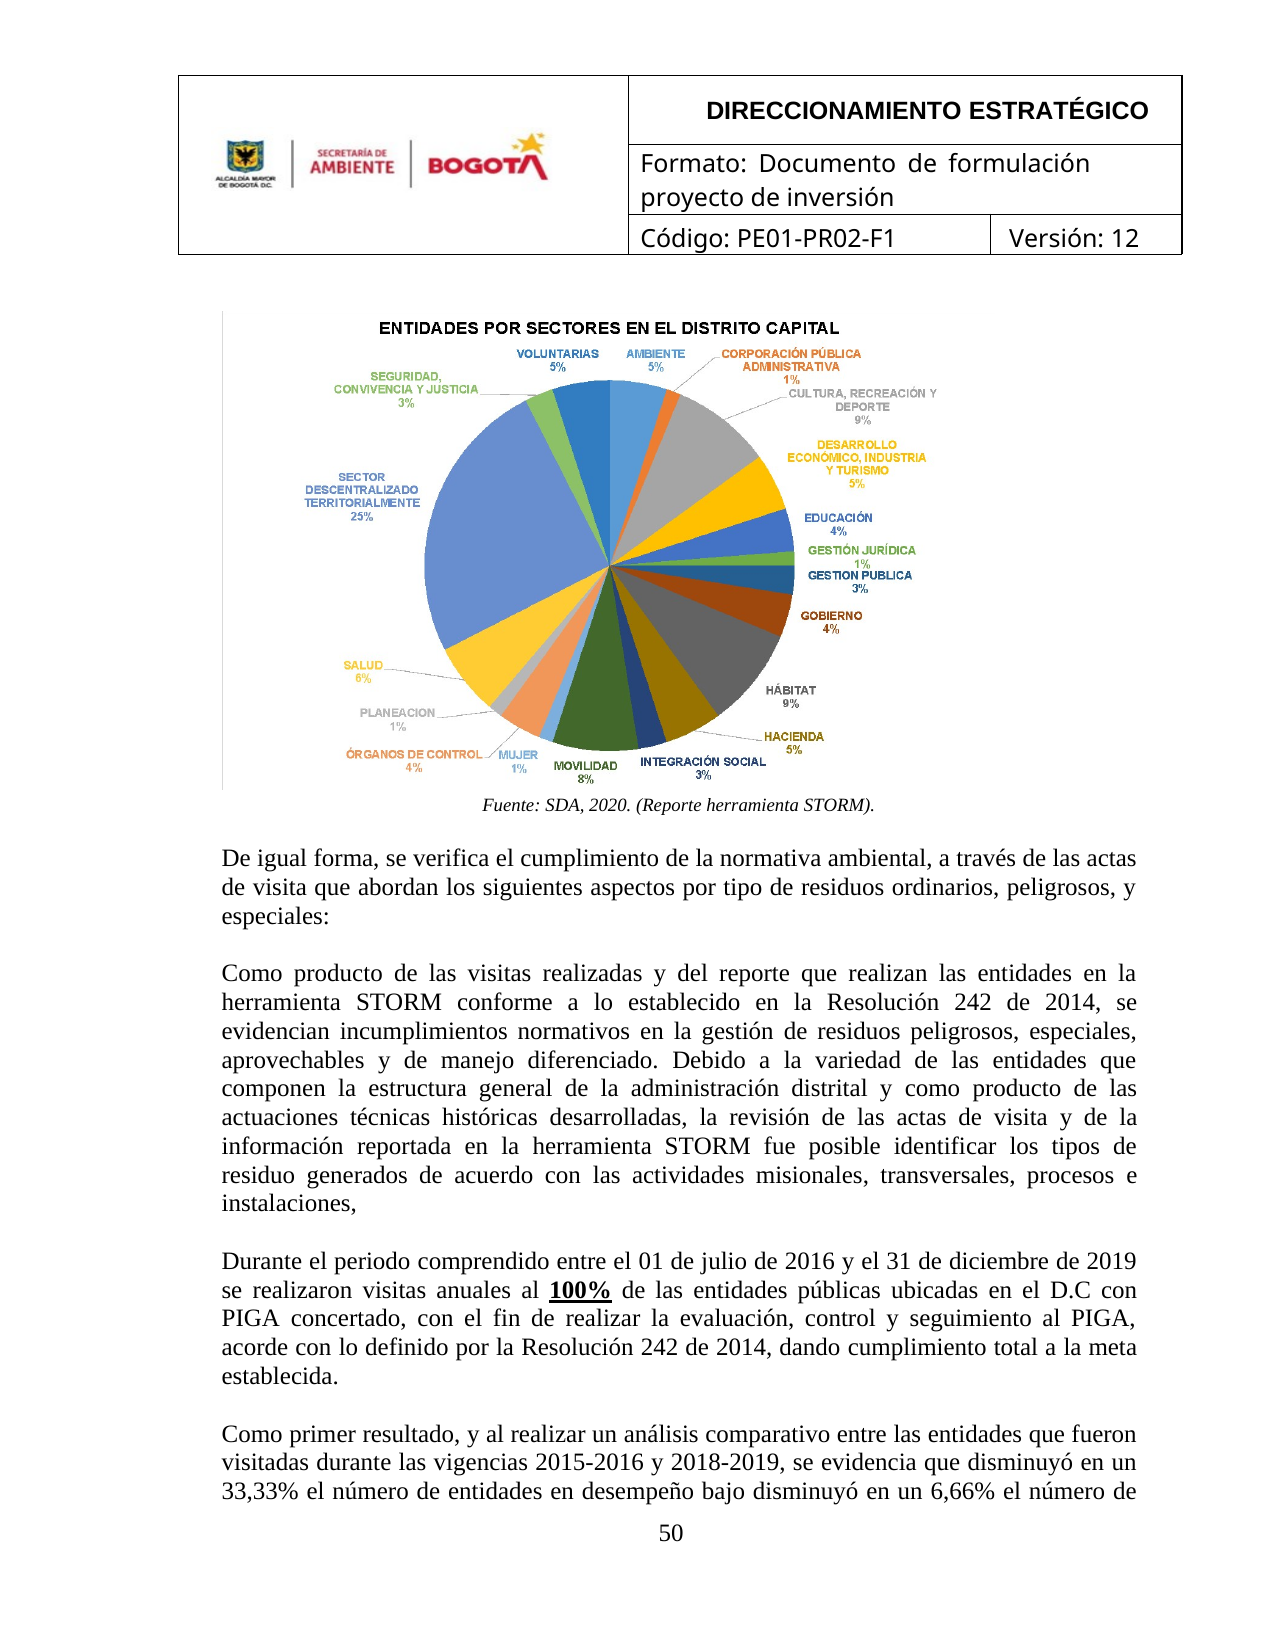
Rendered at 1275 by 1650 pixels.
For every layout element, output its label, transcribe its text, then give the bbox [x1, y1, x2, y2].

text De igual forma, se verifica el cumplimiento de la normativa ambiental, a través de las actas de visita que abordan los siguientes aspectos por tipo de residuos ordinarios, peligrosos, y especiales: [221, 843, 1137, 930]
text Fuente: SDA, 2020. (Reporte herramienta STORM). [240, 793, 1118, 815]
text Durante el periodo comprendido entre el 01 de julio de 2016 y el 31 de diciembre de 2019 se realizaron visitas anuales al 100% de las entidades públicas ubicadas en el D.C con PIGA concertado, con el fin de realizar la evaluación, control y seguimiento al PIGA, acorde con lo definido por la Resolución 242 de 2014, dando cumplimiento total a la meta establecida. [221, 1246, 1137, 1390]
text Como producto de las visitas realizadas y del reporte que realizan las entidades en la herramienta STORM conforme a lo establecido en la Resolución 242 de 2014, se evidencian incumplimientos normativos en la gestión de residuos peligrosos, especiales, aprovechables y de manejo diferenciado. Debido a la variedad de las entidades que componen la estructura general de la administración distrital y como producto de las actuaciones técnicas históricas desarrolladas, la revisión de las actas de visita y de la información reportada en la herramienta STORM fue posible identificar los tipos de residuo generados de acuerdo con las actividades misionales, transversales, procesos e instalaciones, [221, 958, 1137, 1217]
picture [222, 311, 996, 790]
picture [211, 127, 553, 193]
